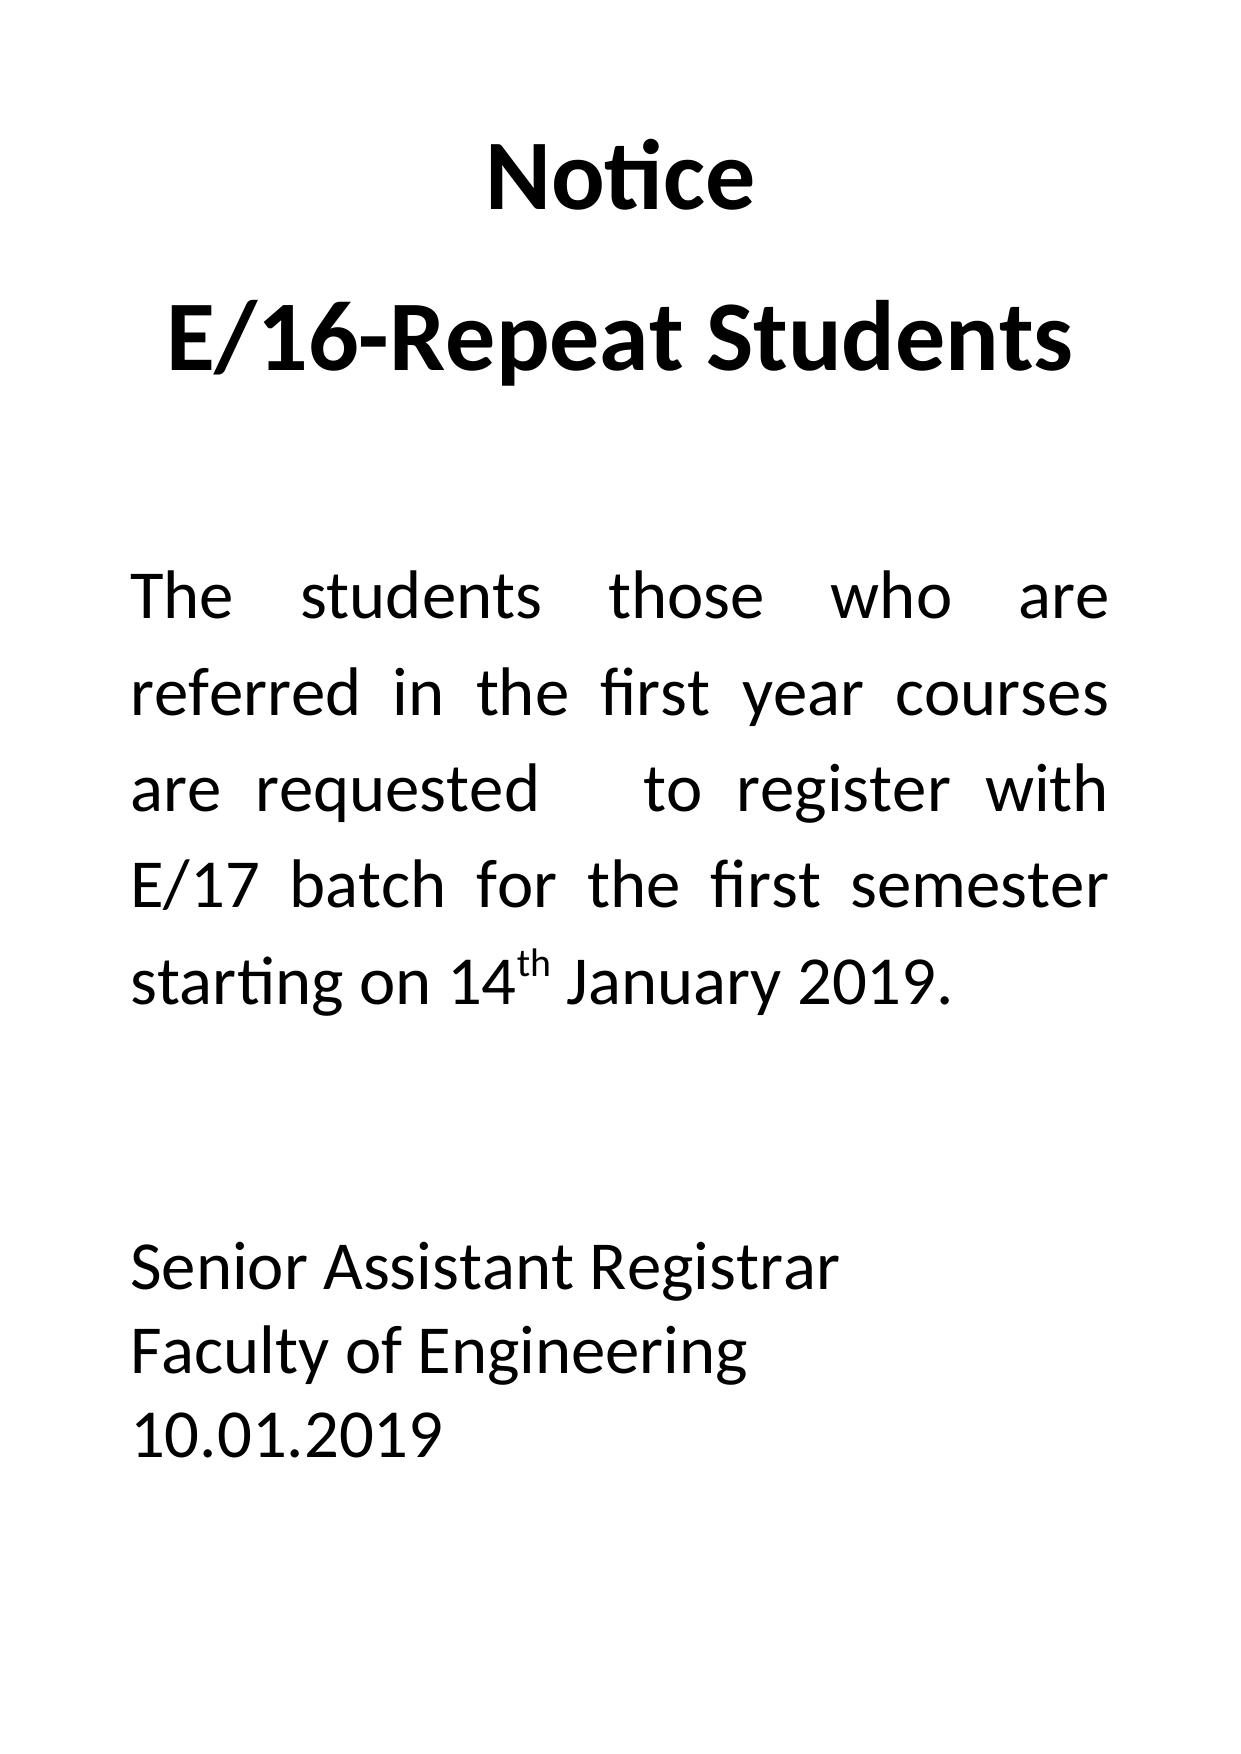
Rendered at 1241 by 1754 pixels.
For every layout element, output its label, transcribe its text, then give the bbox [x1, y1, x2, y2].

text Faculty of Engineering [130, 1307, 1110, 1391]
text 10.01.2019 [130, 1391, 1110, 1475]
text Notice [130, 112, 1110, 234]
text The students those who are referred in the first year courses are requested to register with E/17 batch for the first semester starting on 14th January 2019. [130, 552, 1110, 1022]
text Senior Assistant Registrar [130, 1223, 1110, 1307]
text E/16-Repeat Students [130, 273, 1110, 395]
